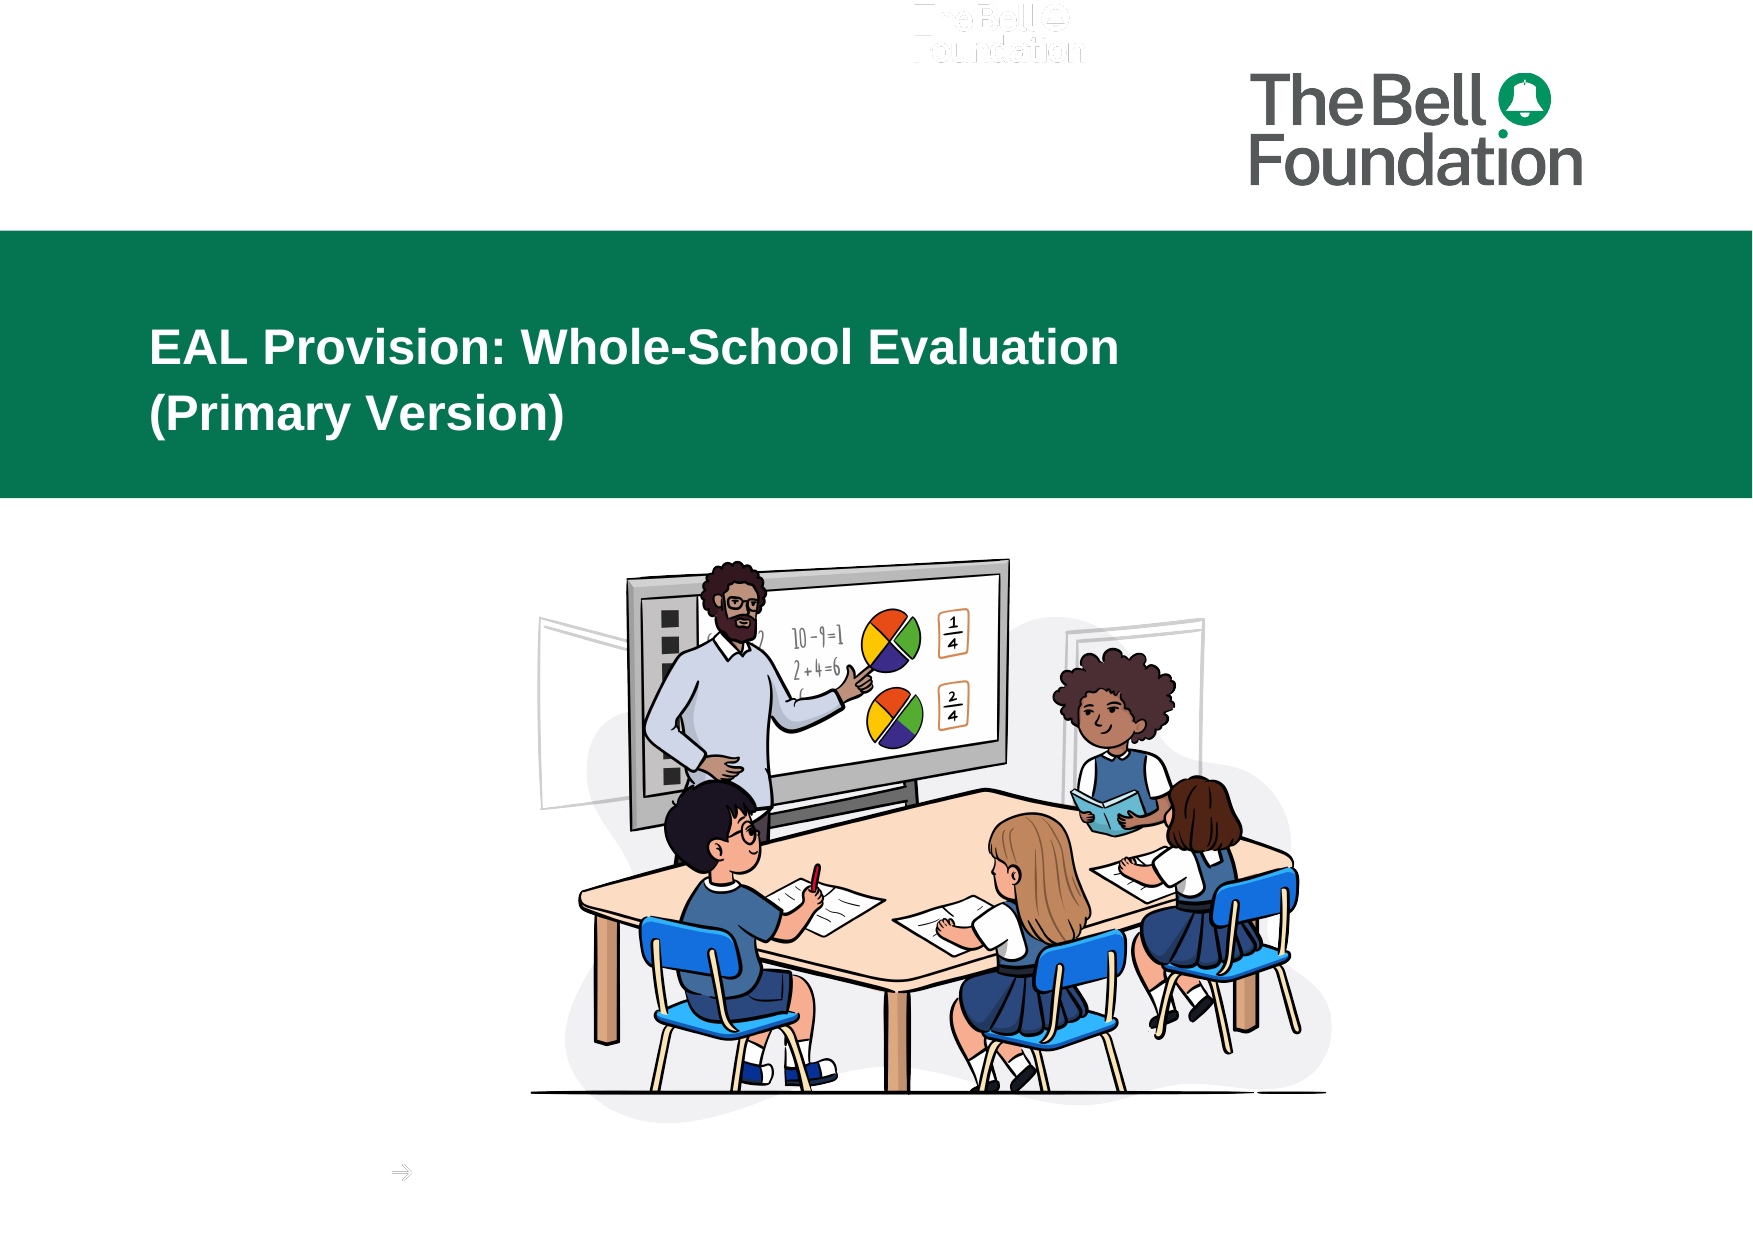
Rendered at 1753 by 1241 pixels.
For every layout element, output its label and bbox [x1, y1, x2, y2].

picture [411, 535, 1408, 1149]
picture [391, 1164, 413, 1181]
picture [914, 4, 1085, 63]
picture [1250, 73, 1582, 186]
